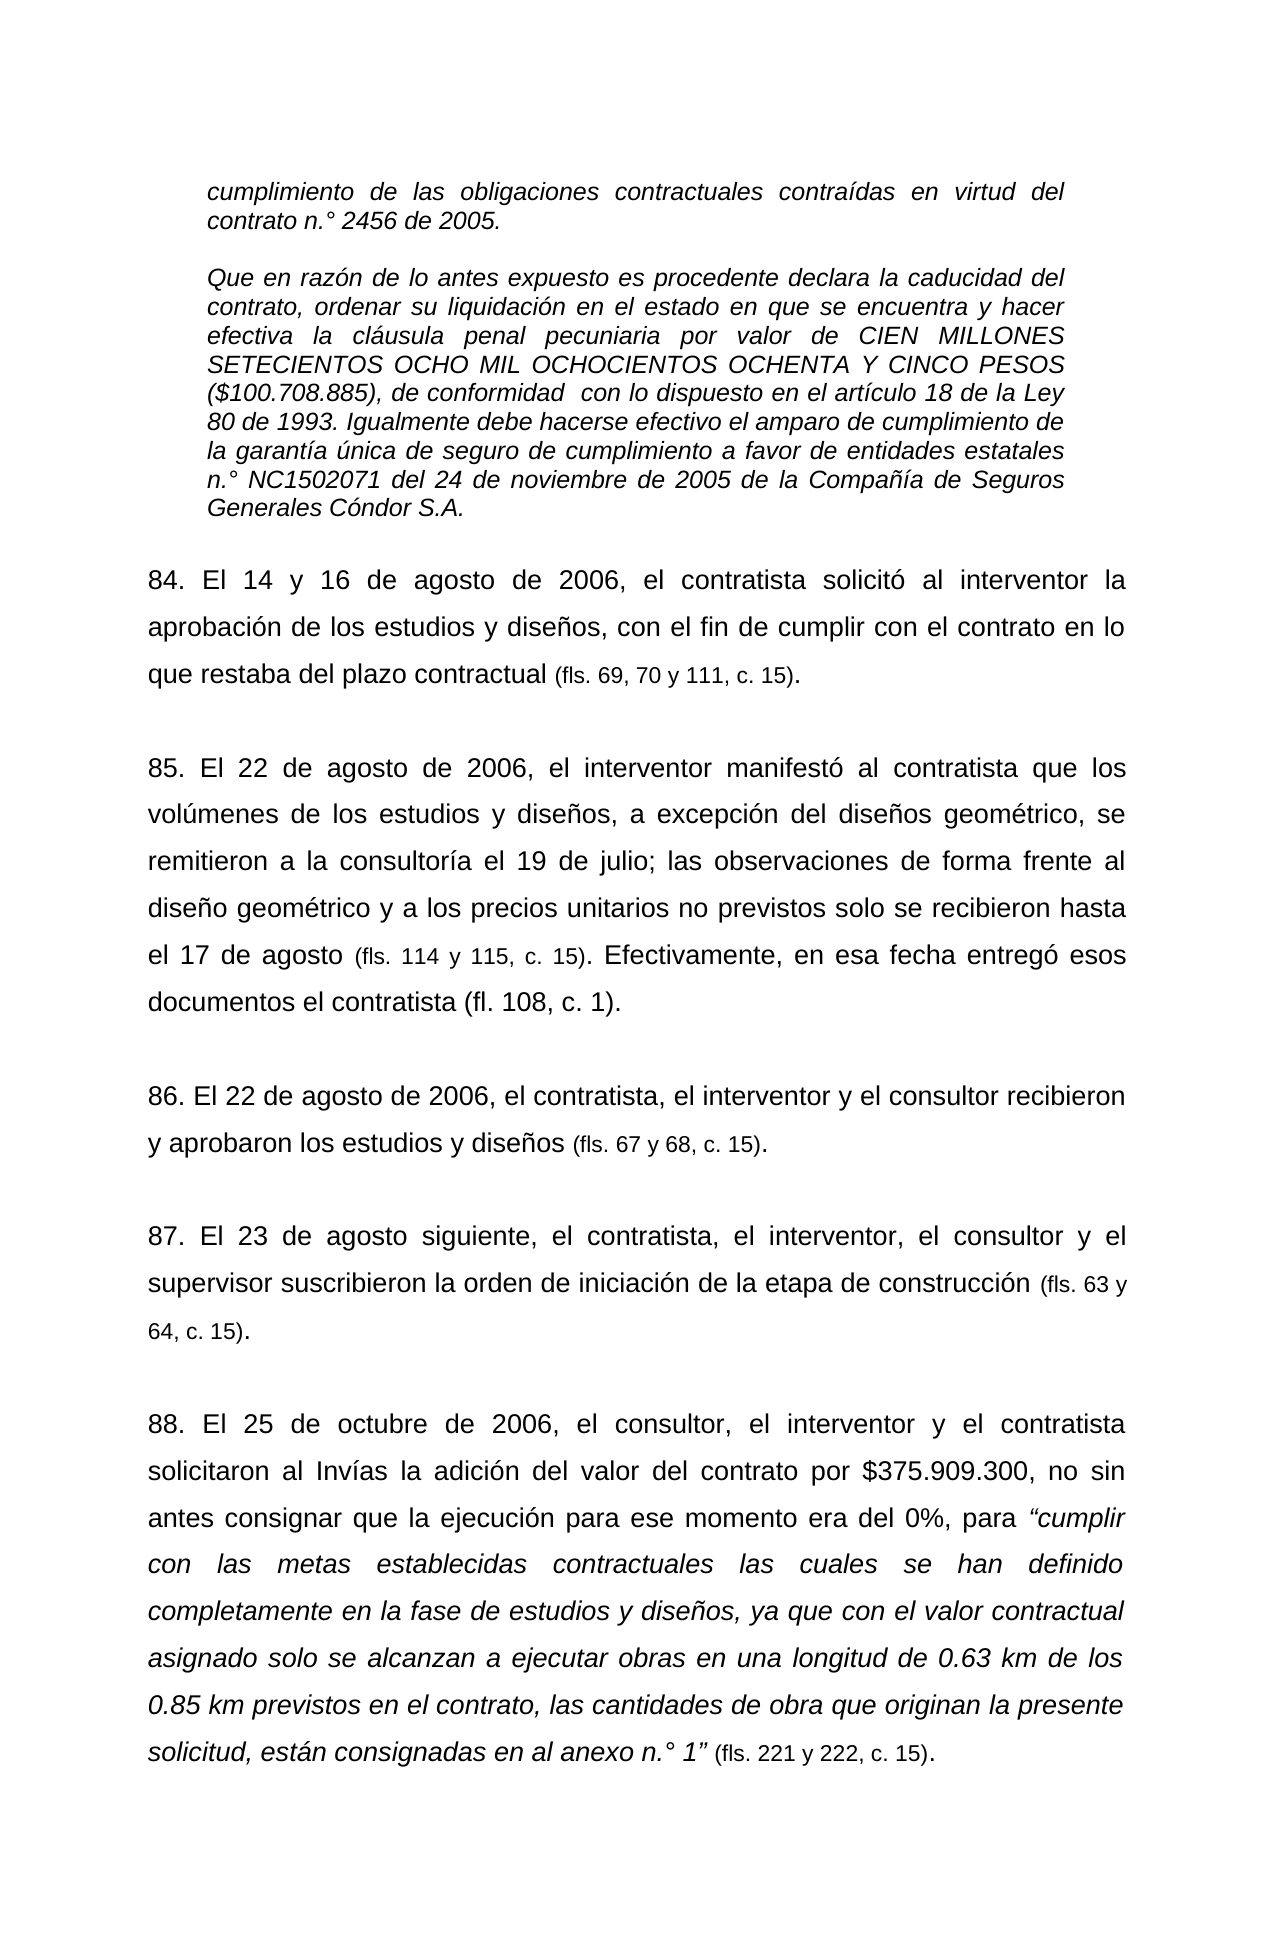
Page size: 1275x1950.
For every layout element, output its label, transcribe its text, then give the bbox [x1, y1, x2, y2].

text 84. El 14 y 16 de agosto de 2006, el contratista solicitó al interventor la aprobación de los estudios y diseños, con el fin de cumplir con el contrato en lo que restaba del plazo contractual (fls. 69, 70 y 111, c. 15). [148, 564, 1127, 689]
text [207, 177, 1068, 235]
text 85. El 22 de agosto de 2006, el interventor manifestó al contratista que los volúmenes de los estudios y diseños, a excepción del diseños geométrico, se remitieron a la consultoría el 19 de julio; las observaciones de forma frente al diseño geométrico y a los precios unitarios no previstos solo se recibieron hasta el 17 de agosto (fls. 114 y 115, c. 15). Efectivamente, en esa fecha entregó esos documentos el contratista (fl. 108, c. 1). [148, 752, 1127, 1017]
text 87. El 23 de agosto siguiente, el contratista, el interventor, el consultor y el supervisor suscribieron la orden de iniciación de la etapa de construcción (fls. 63 y 64, c. 15). [148, 1220, 1127, 1345]
text 86. El 22 de agosto de 2006, el contratista, el interventor y el consultor recibieron y aprobaron los estudios y diseños (fls. 67 y 68, c. 15). [148, 1080, 1127, 1158]
text Que en razón de lo antes expuesto es procedente declara la caducidad del contrato, ordenar su liquidación en el estado en que se encuentra y hacer efectiva la cláusula penal pecuniaria por valor de CIEN MILLONES SETECIENTOS OCHO MIL OCHOCIENTOS OCHENTA Y CINCO PESOS ($100.708.885), de conformidad con lo dispuesto en el artículo 18 de la Ley 80 de 1993. Igualmente debe hacerse efectivo el amparo de cumplimiento de la garantía única de seguro de cumplimiento a favor de entidades estatales n.° NC1502071 del 24 de noviembre de 2005 de la Compañía de Seguros Generales Cóndor S.A. [207, 263, 1068, 522]
text 88. El 25 de octubre de 2006, el consultor, el interventor y el contratista solicitaron al Invías la adición del valor del contrato por $375.909.300, no sin antes consignar que la ejecución para ese momento era del 0%, para “cumplir con las metas establecidas contractuales las cuales se han definido completamente en la fase de estudios y diseños, ya que con el valor contractual asignado solo se alcanzan a ejecutar obras en una longitud de 0.63 km de los 0.85 km previstos en el contrato, las cantidades de obra que originan la presente solicitud, están consignadas en al anexo n.° 1” (fls. 221 y 222, c. 15). [148, 1408, 1127, 1767]
